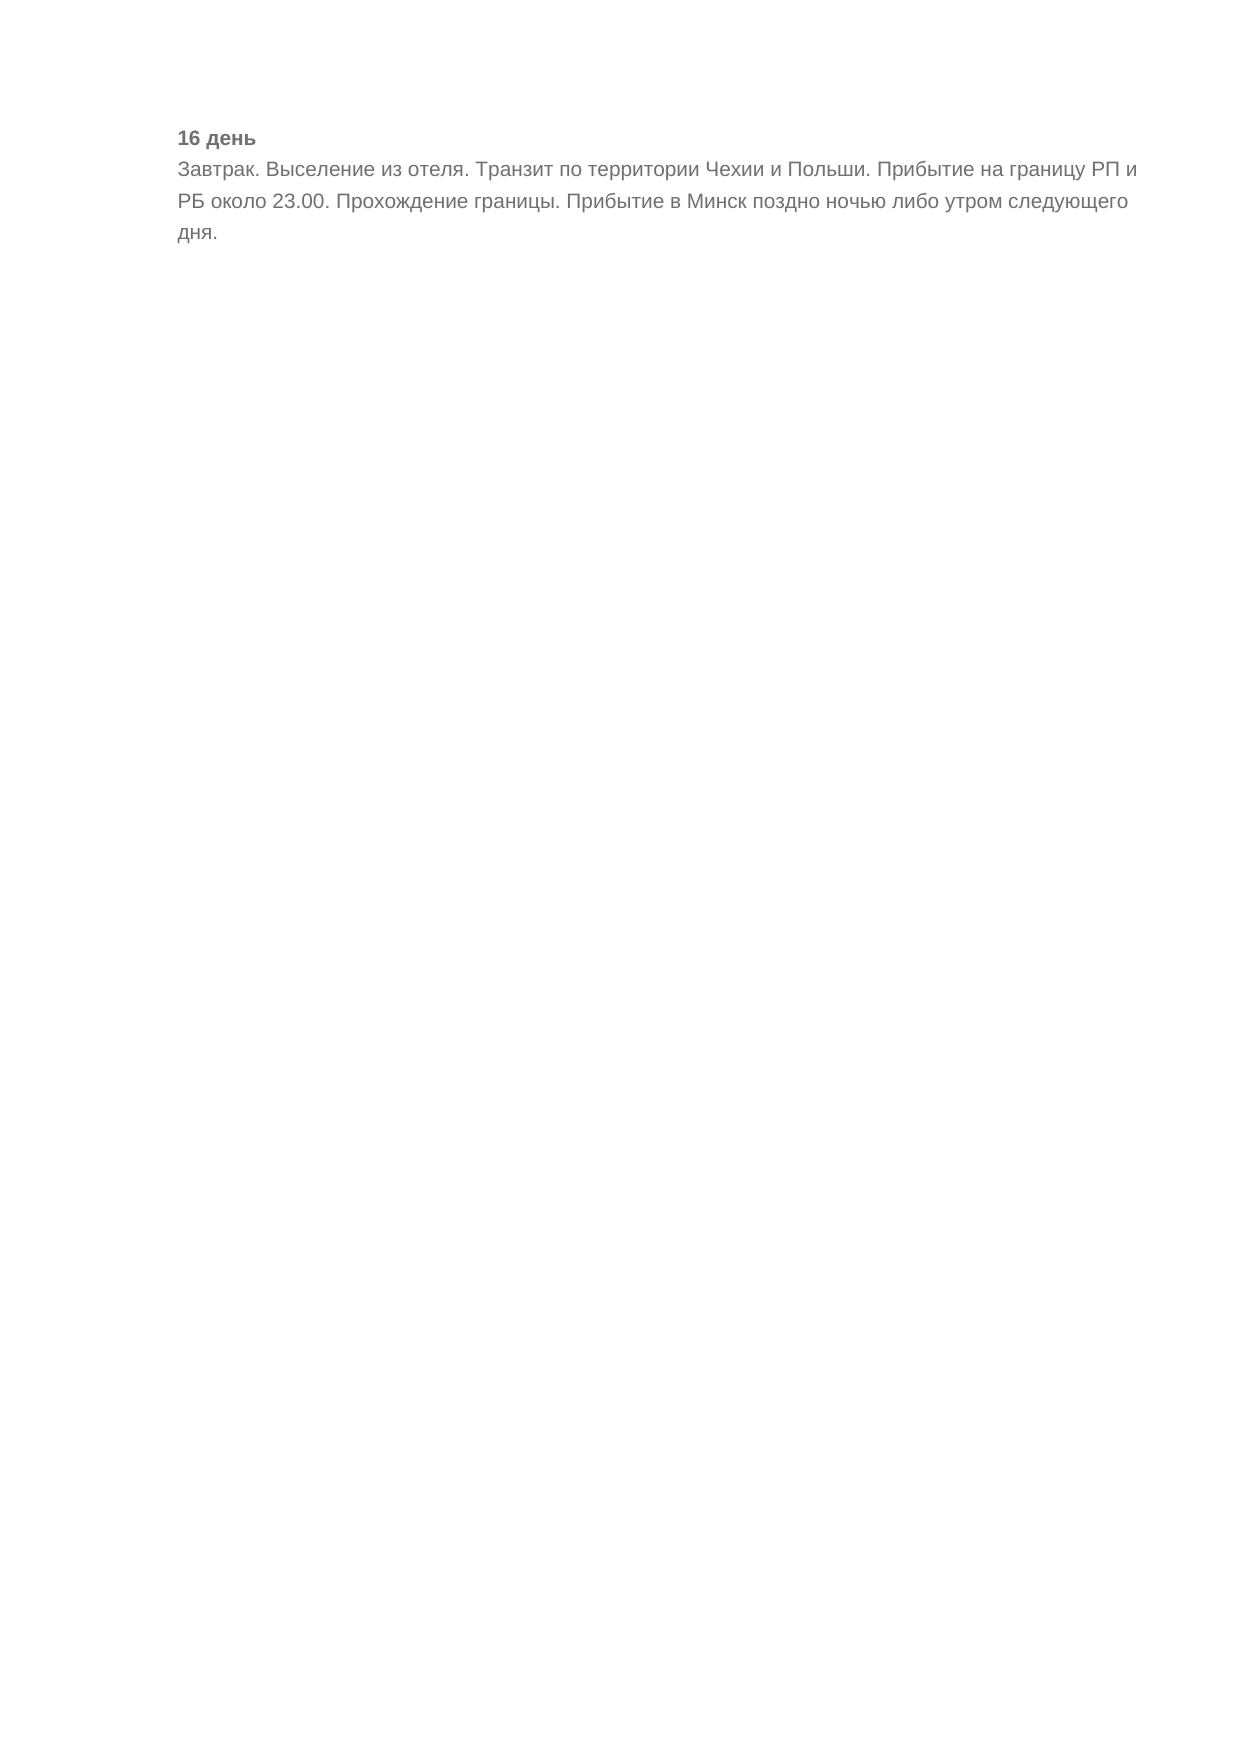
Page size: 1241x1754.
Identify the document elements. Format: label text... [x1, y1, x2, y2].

text 16 день Завтрак. Выселение из отеля. Транзит по территории Чехии и Польши. Прибытие на границу РП и РБ около 23.00. Прохождение границы. Прибытие в Минск поздно ночью либо утром следующего дня. [177, 118, 1152, 244]
